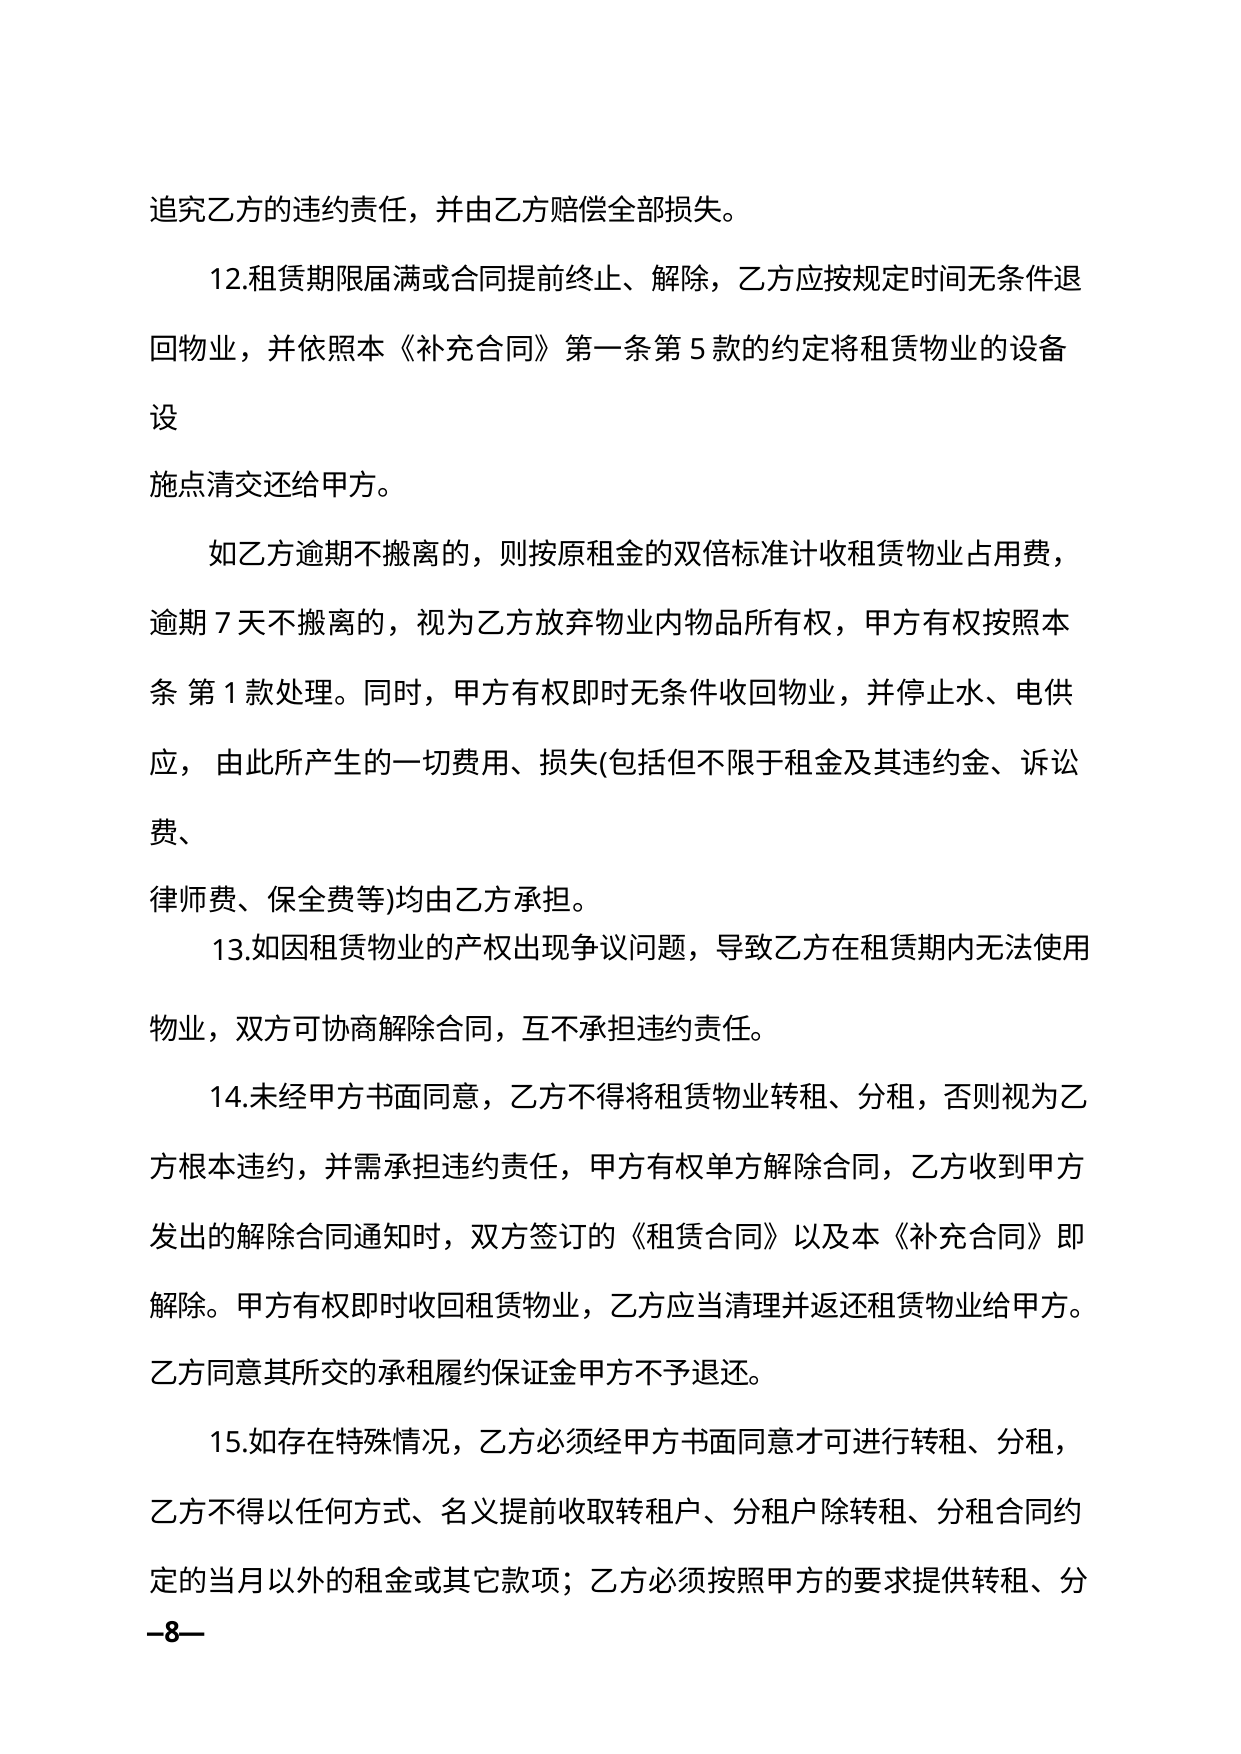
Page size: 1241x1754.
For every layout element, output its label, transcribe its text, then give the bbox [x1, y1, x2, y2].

text 追究乙方的违约责任，并由乙方赔偿全部损失。 [149, 190, 1098, 228]
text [149, 1418, 1090, 1600]
text 如乙方逾期不搬离的，则按原租金的双倍标准计收租赁物业占用费， 逾期7天不搬离的，视为乙方放弃物业内物品所有权，甲方有权按照本条 第1款处理。同时，甲方有权即时无条件收回物业，并停止水、电供应， 由此所产生的一切费用、损失(包括但不限于租金及其违约金、诉讼费、 [149, 530, 1090, 852]
text 12.租赁期限届满或合同提前终止、解除，乙方应按规定时间无条件退 回物业，并依照本《补充合同》第一条第5款的约定将租赁物业的设备设 [149, 255, 1086, 437]
text 律师费、保全费等)均由乙方承担。 [149, 879, 1098, 918]
text 乙方同意其所交的承租履约保证金甲方不予退还。 [149, 1353, 1098, 1391]
text 14.未经甲方书面同意，乙方不得将租赁物业转租、分租，否则视为乙 方根本违约，并需承担违约责任，甲方有权单方解除合同，乙方收到甲方 发出的解除合同通知时，双方签订的《租赁合同》以及本《补充合同》即 解除。甲方有权即时收回租赁物业，乙方应当清理并返还租赁物业给甲方。 [149, 1074, 1098, 1325]
text 物业，双方可协商解除合同，互不承担违约责任。 [149, 1009, 1098, 1047]
text 施点清交还给甲方。 [149, 465, 1098, 503]
text 13.如因租赁物业的产权出现争议问题，导致乙方在租赁期内无法使用 [146, 945, 1091, 1009]
